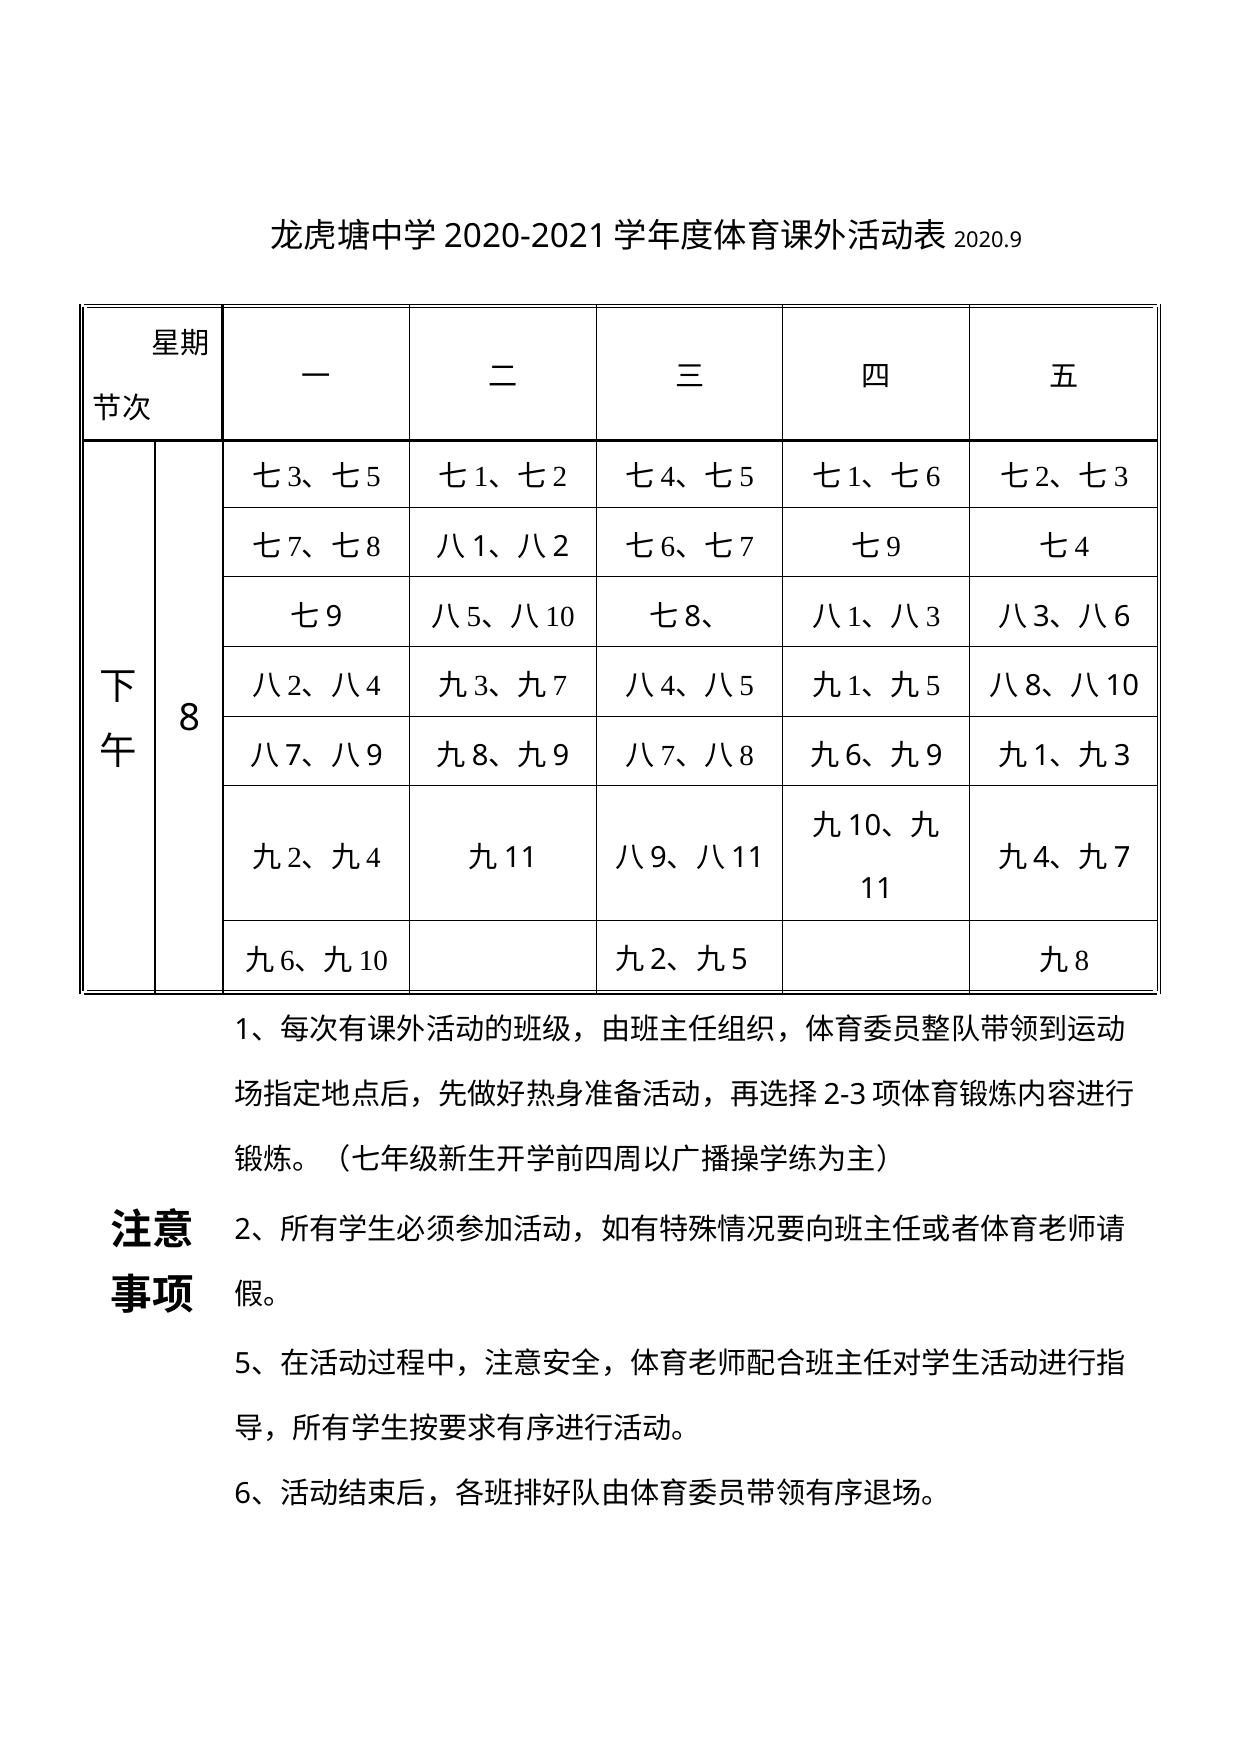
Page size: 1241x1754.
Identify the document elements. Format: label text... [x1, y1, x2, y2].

table_cell 星期 节次 [81, 304, 221, 438]
table_cell 九1、九3 [970, 717, 1157, 785]
table_cell 下午 [84, 442, 154, 990]
table_cell 七6、七7 [597, 508, 782, 576]
table_cell 九3、九7 [410, 647, 596, 716]
table_cell 八1、八3 [783, 577, 969, 646]
table_cell 1、每次有课外活动的班级，由班主任组织，体育委员整队带领到运动场指定地点后，先做好热身准备活动，再选择2-3项体育锻炼内容进行锻炼。（七年级新生开学前四周以广播操学练为主） [223, 990, 1159, 1189]
table_cell [410, 921, 596, 990]
table_cell 八8、八10 [970, 647, 1157, 716]
table_cell 九6、九9 [783, 717, 969, 785]
table_cell 八7、八8 [597, 717, 782, 785]
table_cell 八9、八11 [597, 786, 782, 920]
table_cell 七9 [224, 577, 409, 646]
table_cell 七7、七8 [224, 508, 409, 576]
table_cell 五 [970, 304, 1159, 438]
table_cell 七2、七3 [970, 442, 1157, 507]
table_cell 七1、七6 [783, 442, 969, 507]
table_cell 七4、七5 [597, 442, 782, 507]
table_cell 在活动过程中，注意安全，体育老师配合班主任对学生活动进行指导，所有学生按要求有序进行活动。 活动结束后，各班排好队由体育委员带领有序退场。 [223, 1324, 1159, 1524]
table_cell 九2、九4 [224, 786, 409, 920]
table_cell 七3、七5 [224, 442, 409, 507]
table_cell [783, 921, 969, 990]
table_cell 一 [224, 308, 409, 438]
table_cell 八4、八5 [597, 647, 782, 716]
table_header 龙虎塘中学2020-2021学年度体育课外活动表2020.9 [81, 162, 1159, 304]
table_cell 九2、九5 [597, 921, 782, 990]
table_cell 八2、八4 [224, 647, 409, 716]
table_cell 七4 [970, 508, 1157, 576]
table_cell 九1、九5 [783, 647, 969, 716]
table_cell 三 [597, 308, 782, 438]
table_cell 2、所有学生必须参加活动，如有特殊情况要向班主任或者体育老师请假。 [223, 1189, 1159, 1324]
table_cell 九4、九7 [970, 786, 1157, 920]
table_cell 八1、八2 [410, 508, 596, 576]
table_cell 七8、 [597, 577, 782, 646]
table_cell 四 [783, 308, 969, 438]
table_cell 九6、九10 [224, 921, 409, 990]
table_cell 七1、七2 [410, 442, 596, 507]
table_cell 八7、八9 [224, 717, 409, 785]
table_cell 八5、八10 [410, 577, 596, 646]
table_cell 二 [410, 308, 596, 438]
table_cell 注意 事项 [81, 990, 223, 1524]
table_cell 8 [156, 442, 222, 990]
table_cell 九8 [970, 921, 1157, 990]
table_cell 八3、八6 [970, 577, 1157, 646]
table_cell 九11 [410, 786, 596, 920]
table_cell 九8、九9 [410, 717, 596, 785]
table_cell 九10、九11 [783, 786, 969, 920]
table_cell 七9 [783, 508, 969, 576]
